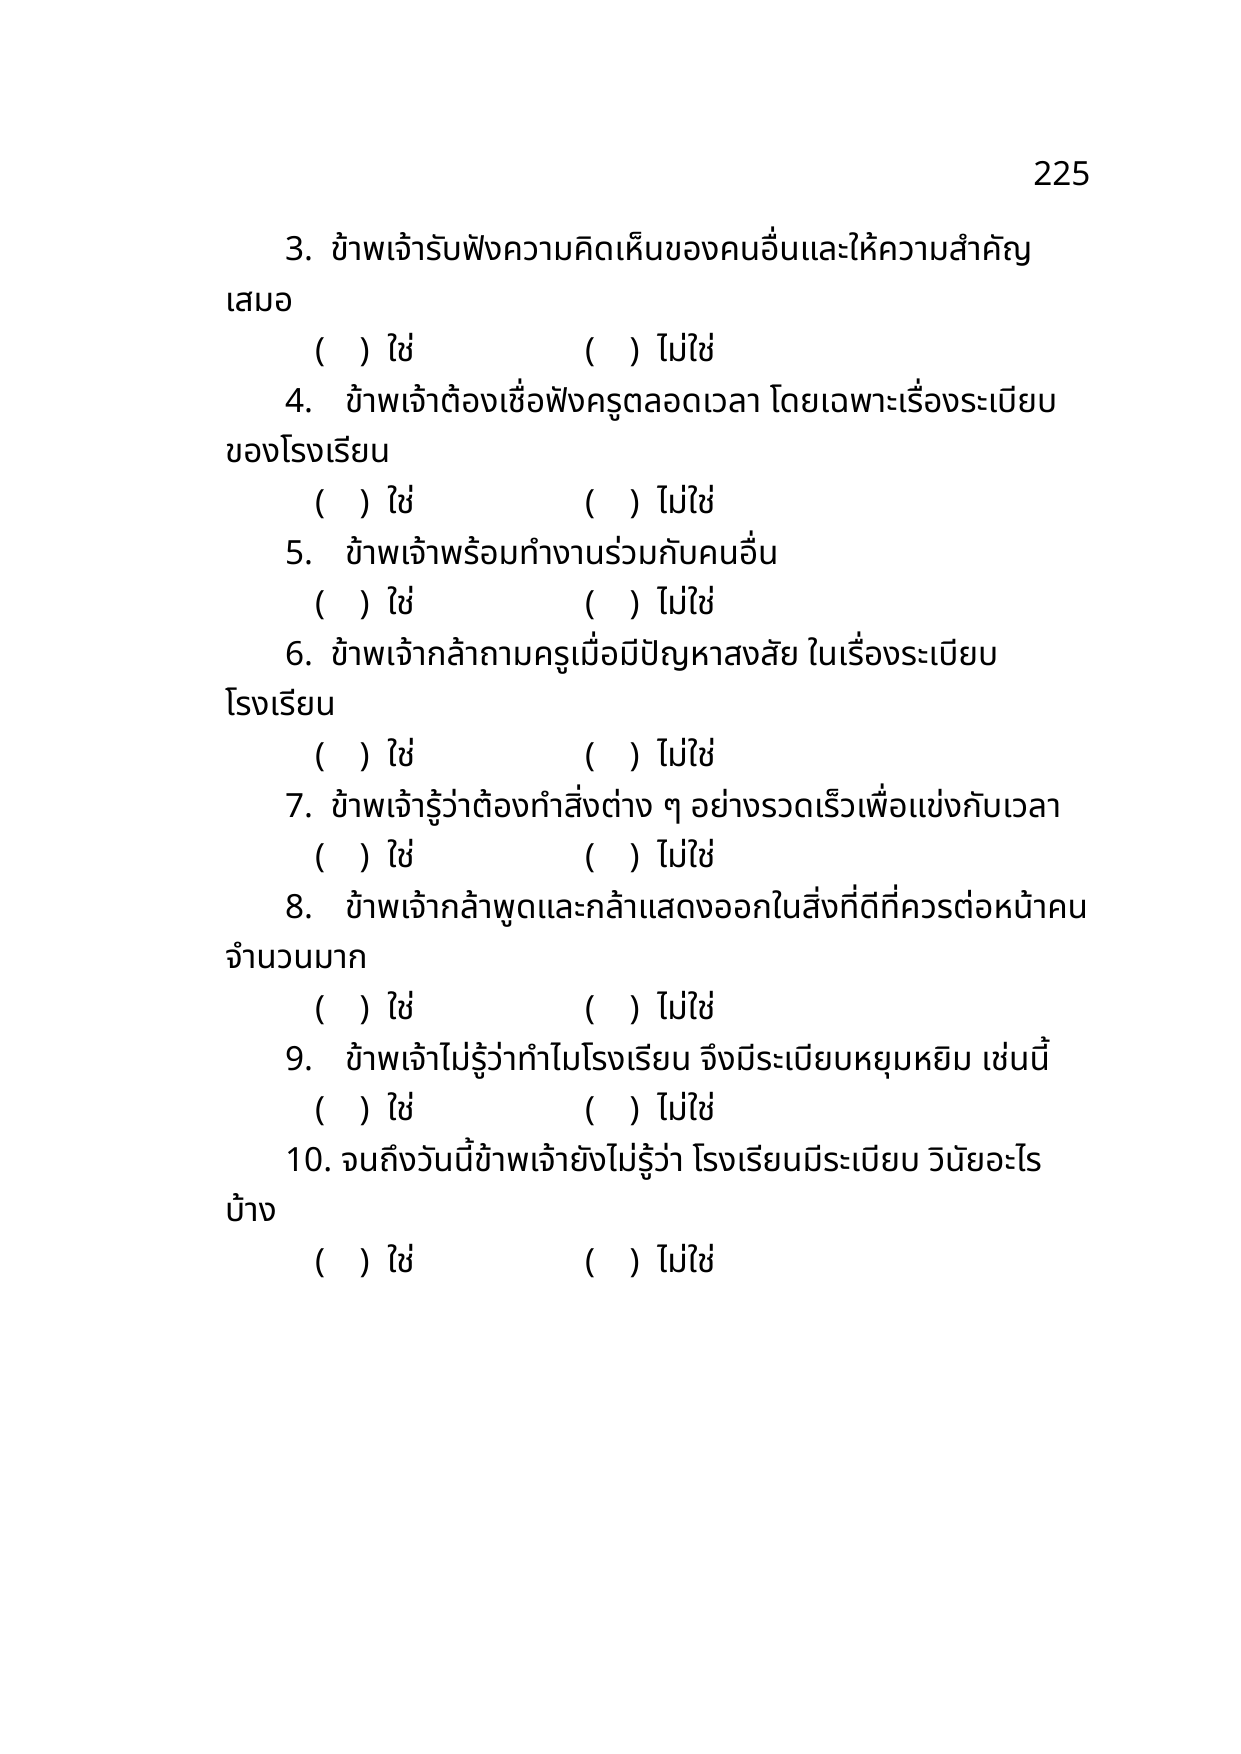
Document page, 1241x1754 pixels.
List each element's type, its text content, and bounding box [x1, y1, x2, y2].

text ( ) ใช่ ( ) ไม่ใช่ [225, 326, 1090, 377]
text ( ) ใช่ ( ) ไม่ใช่ [225, 1085, 1090, 1136]
text 5. ข้าพเจ้าพร้อมทำงานร่วมกับคนอื่น [225, 528, 1090, 579]
text ( ) ใช่ ( ) ไม่ใช่ [225, 731, 1090, 781]
text 6. ข้าพเจ้ากล้าถามครูเมื่อมีปัญหาสงสัย ในเรื่องระเบียบโรงเรียน [225, 630, 1090, 731]
text ( ) ใช่ ( ) ไม่ใช่ [225, 1237, 1090, 1287]
text 3. ข้าพเจ้ารับฟังความคิดเห็นของคนอื่นและให้ความสำคัญเสมอ [225, 225, 1090, 326]
text ( ) ใช่ ( ) ไม่ใช่ [225, 984, 1090, 1034]
text 4. ข้าพเจ้าต้องเชื่อฟังครูตลอดเวลา โดยเฉพาะเรื่องระเบียบของโรงเรียน [225, 377, 1090, 478]
text ( ) ใช่ ( ) ไม่ใช่ [225, 832, 1090, 883]
text ( ) ใช่ ( ) ไม่ใช่ [225, 579, 1090, 630]
text 10. จนถึงวันนี้ข้าพเจ้ายังไม่รู้ว่า โรงเรียนมีระเบียบ วินัยอะไรบ้าง [225, 1136, 1090, 1237]
text ( ) ใช่ ( ) ไม่ใช่ [225, 478, 1090, 528]
text 9. ข้าพเจ้าไม่รู้ว่าทำไมโรงเรียน จึงมีระเบียบหยุมหยิม เช่นนี้ [225, 1034, 1090, 1085]
text 7. ข้าพเจ้ารู้ว่าต้องทำสิ่งต่าง ๆ อย่างรวดเร็วเพื่อแข่งกับเวลา [225, 781, 1090, 832]
text 8. ข้าพเจ้ากล้าพูดและกล้าแสดงออกในสิ่งที่ดีที่ควรต่อหน้าคนจำนวนมาก [225, 883, 1090, 984]
